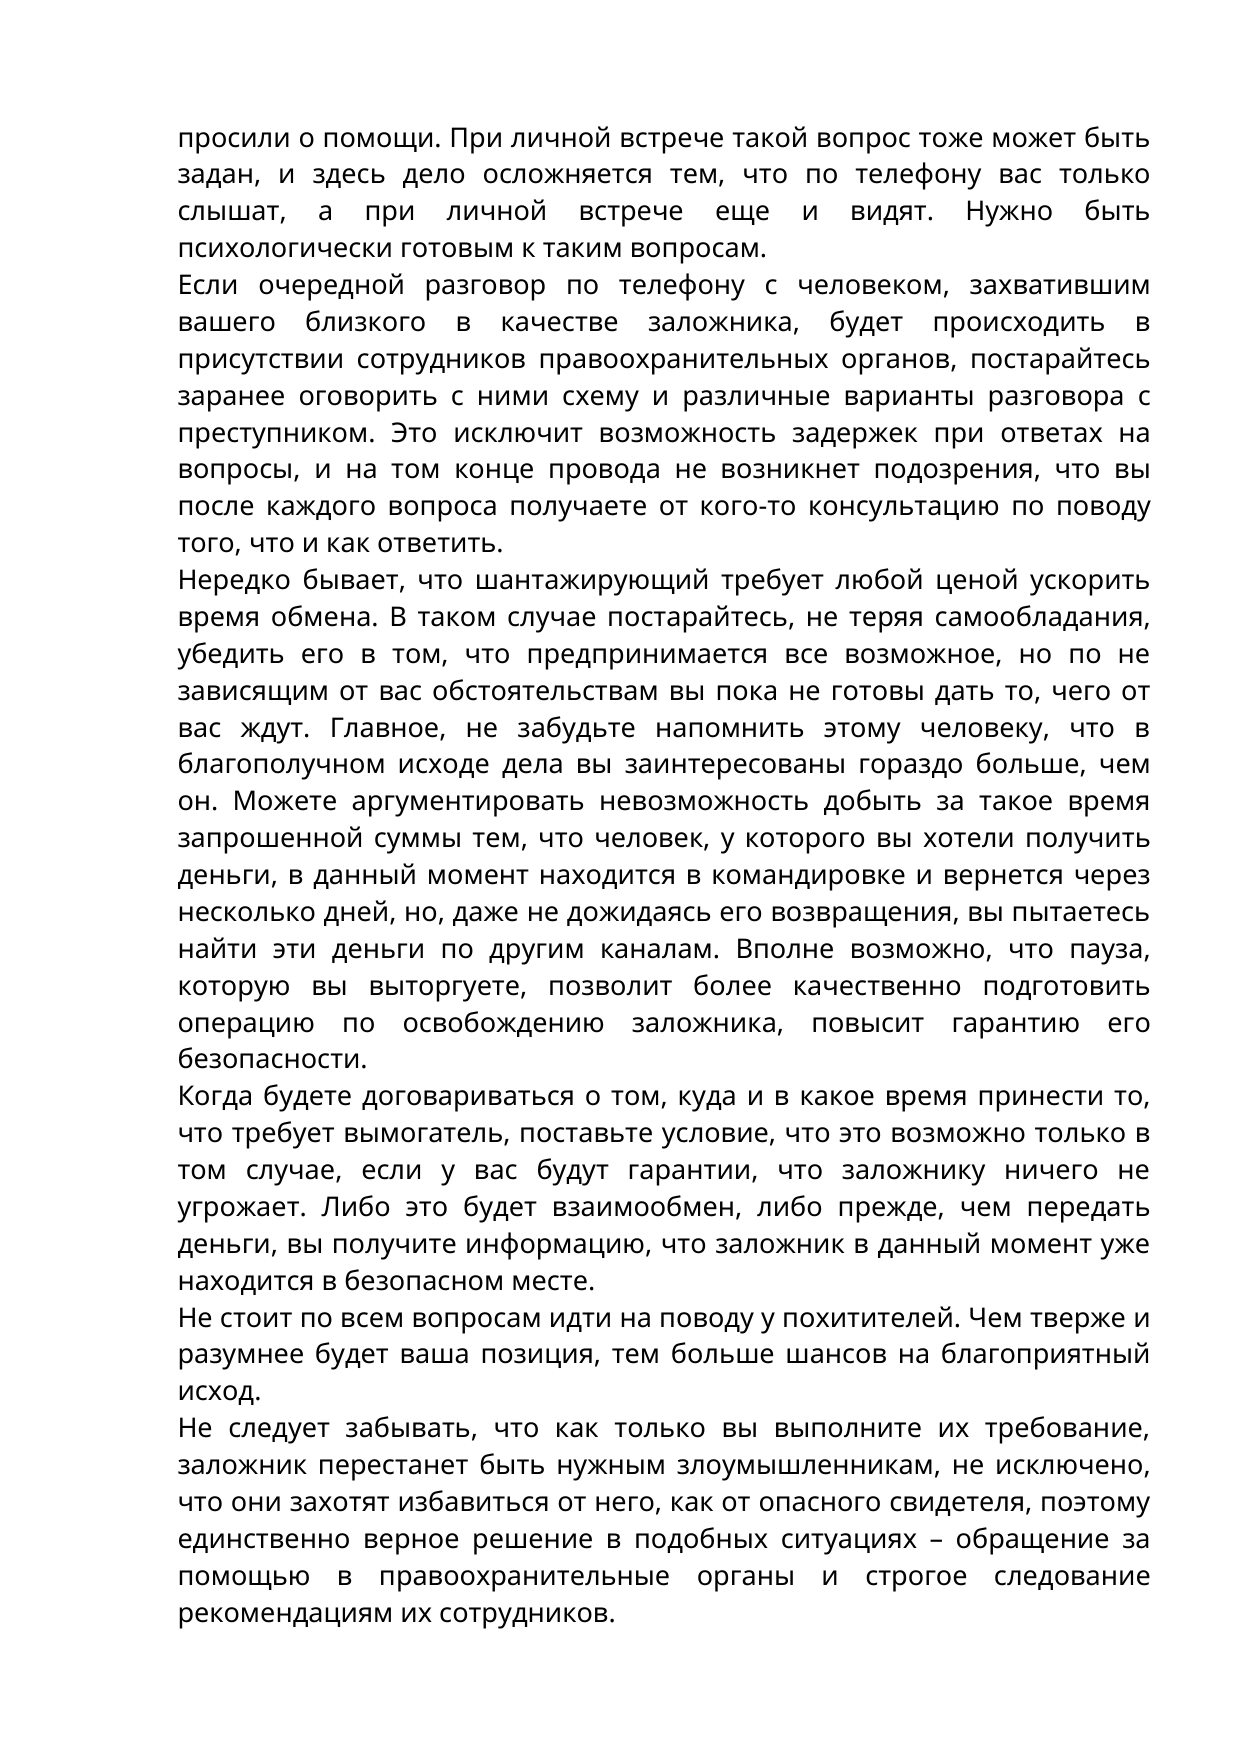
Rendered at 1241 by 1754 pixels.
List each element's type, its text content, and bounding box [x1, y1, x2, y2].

text Не следует забывать, что как только вы выполните их требование, заложник перестанет быть нужным злоумышленникам, не исключено, что они захотят избавиться от него, как от опасного свидетеля, поэтому единственно верное решение в подобных ситуациях – обращение за помощью в правоохранительные органы и строгое следование рекомендациям их сотрудников. [177, 1409, 1152, 1630]
text Не стоит по всем вопросам идти на поводу у похитителей. Чем тверже и разумнее будет ваша позиция, тем больше шансов на благоприятный исход. [177, 1298, 1152, 1409]
text Когда будете договариваться о том, куда и в какое время принести то, что требует вымогатель, поставьте условие, что это возможно только в том случае, если у вас будут гарантии, что заложнику ничего не угрожает. Либо это будет взаимообмен, либо прежде, чем передать деньги, вы получите информацию, что заложник в данный момент уже находится в безопасном месте. [177, 1077, 1152, 1298]
text Если очередной разговор по телефону с человеком, захватившим вашего близкого в качестве заложника, будет происходить в присутствии сотрудников правоохранительных органов, постарайтесь заранее оговорить с ними схему и различные варианты разговора с преступником. Это исключит возможность задержек при ответах на вопросы, и на том конце провода не возникнет подозрения, что вы после каждого вопроса получаете от кого-то консультацию по поводу того, что и как ответить. [177, 266, 1152, 561]
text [177, 118, 1152, 266]
text Нередко бывает, что шантажирующий требует любой ценой ускорить время обмена. В таком случае постарайтесь, не теряя самообладания, убедить его в том, что предпринимается все возможное, но по не зависящим от вас обстоятельствам вы пока не готовы дать то, чего от вас ждут. Главное, не забудьте напомнить этому человеку, что в благополучном исходе дела вы заинтересованы гораздо больше, чем он. Можете аргументировать невозможность добыть за такое время запрошенной суммы тем, что человек, у которого вы хотели получить деньги, в данный момент находится в командировке и вернется через несколько дней, но, даже не дожидаясь его возвращения, вы пытаетесь найти эти деньги по другим каналам. Вполне возможно, что пауза, которую вы выторгуете, позволит более качественно подготовить операцию по освобождению заложника, повысит гарантию его безопасности. [177, 561, 1152, 1077]
